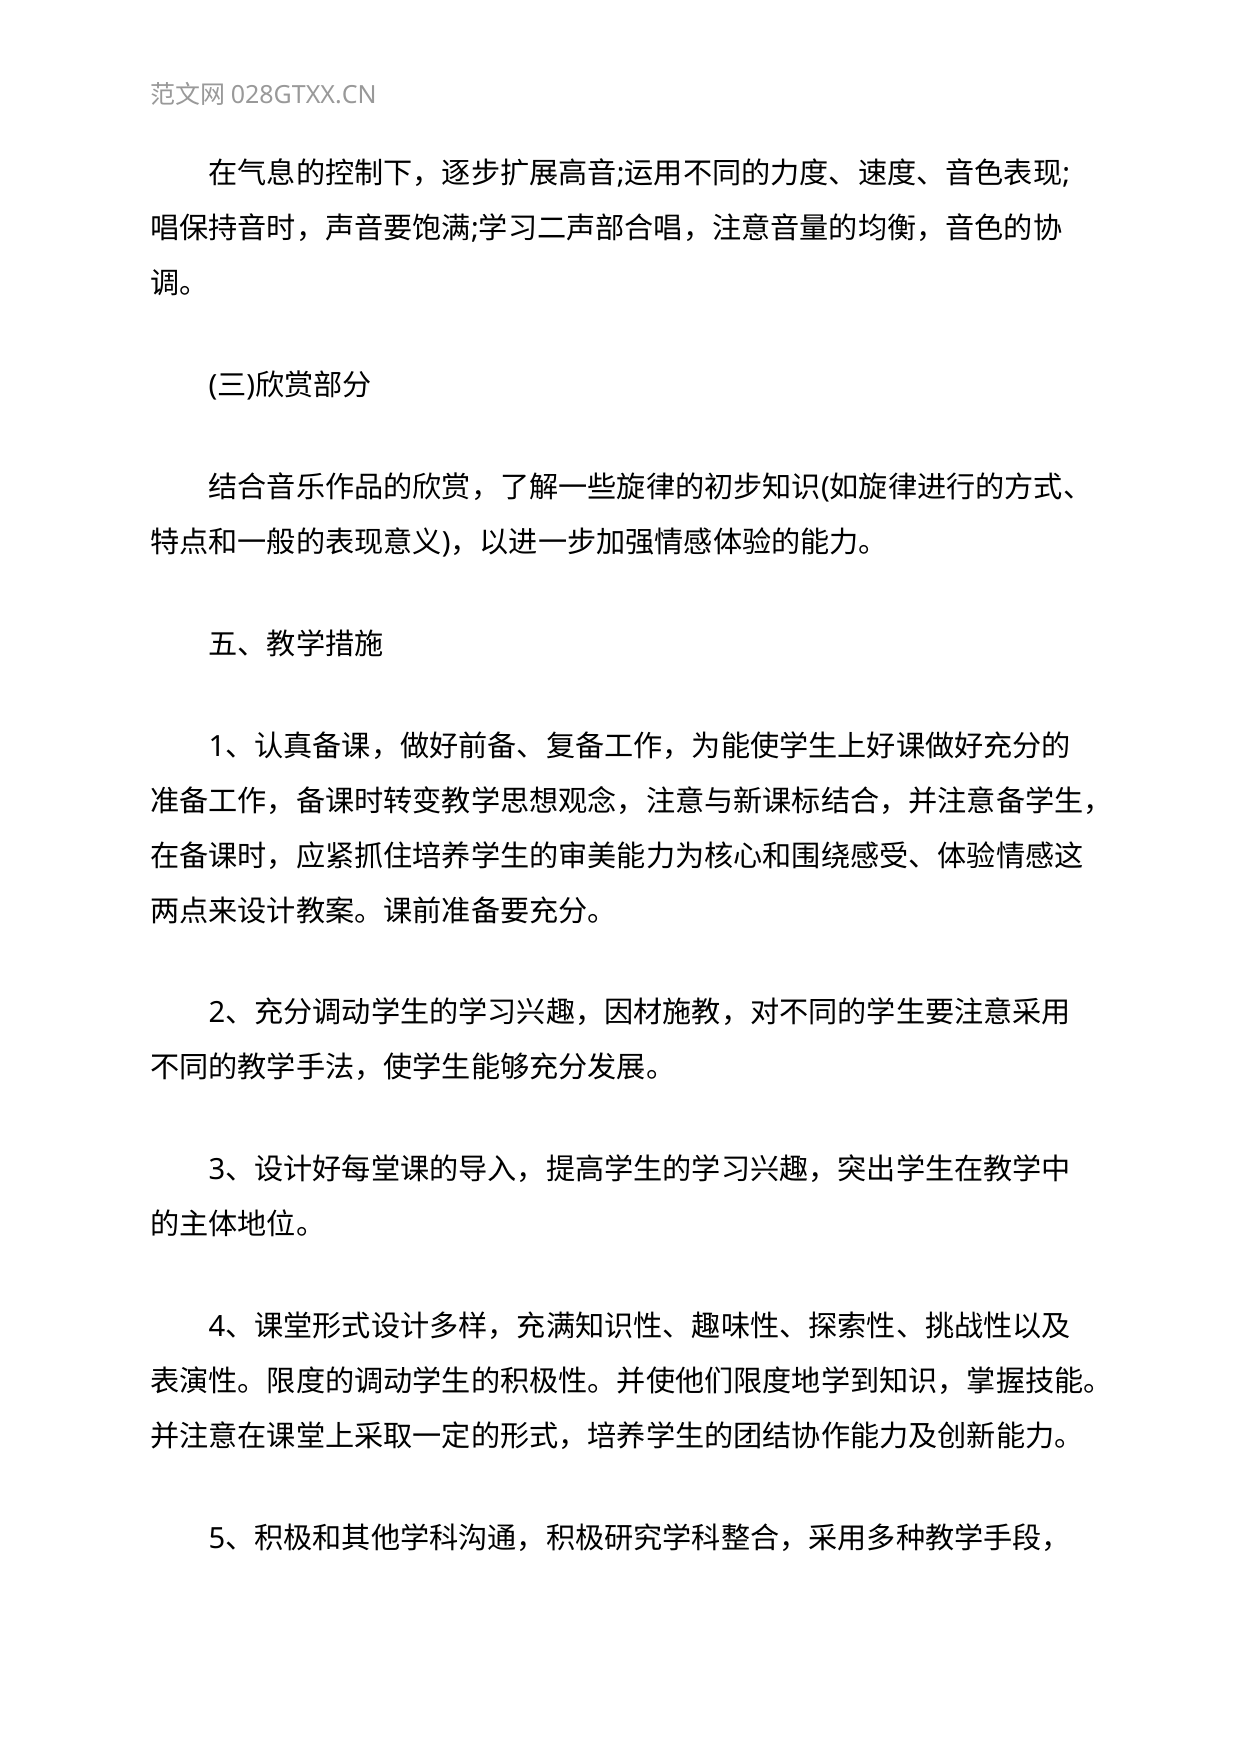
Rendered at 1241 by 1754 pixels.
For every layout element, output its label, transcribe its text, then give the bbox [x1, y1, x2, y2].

text 3、设计好每堂课的导入，提高学生的学习兴趣，突出学生在教学中的主体地位。 [150, 1146, 1090, 1243]
text (三)欣赏部分 [150, 362, 1090, 404]
text 1、认真备课，做好前备、复备工作，为能使学生上好课做好充分的准备工作，备课时转变教学思想观念，注意与新课标结合，并注意备学生，在备课时，应紧抓住培养学生的审美能力为核心和围绕感受、体验情感这两点来设计教案。课前准备要充分。 [150, 722, 1090, 929]
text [150, 1514, 1090, 1557]
text 4、课堂形式设计多样，充满知识性、趣味性、探索性、挑战性以及表演性。限度的调动学生的积极性。并使他们限度地学到知识，掌握技能。并注意在课堂上采取一定的形式，培养学生的团结协作能力及创新能力。 [150, 1303, 1090, 1455]
text 2、充分调动学生的学习兴趣，因材施教，对不同的学生要注意采用不同的教学手法，使学生能够充分发展。 [150, 989, 1090, 1086]
text 结合音乐作品的欣赏，了解一些旋律的初步知识(如旋律进行的方式、特点和一般的表现意义)，以进一步加强情感体验的能力。 [150, 464, 1090, 561]
text 五、教学措施 [150, 621, 1090, 663]
text 在气息的控制下，逐步扩展高音;运用不同的力度、速度、音色表现;唱保持音时，声音要饱满;学习二声部合唱，注意音量的均衡，音色的协调。 [150, 150, 1090, 302]
